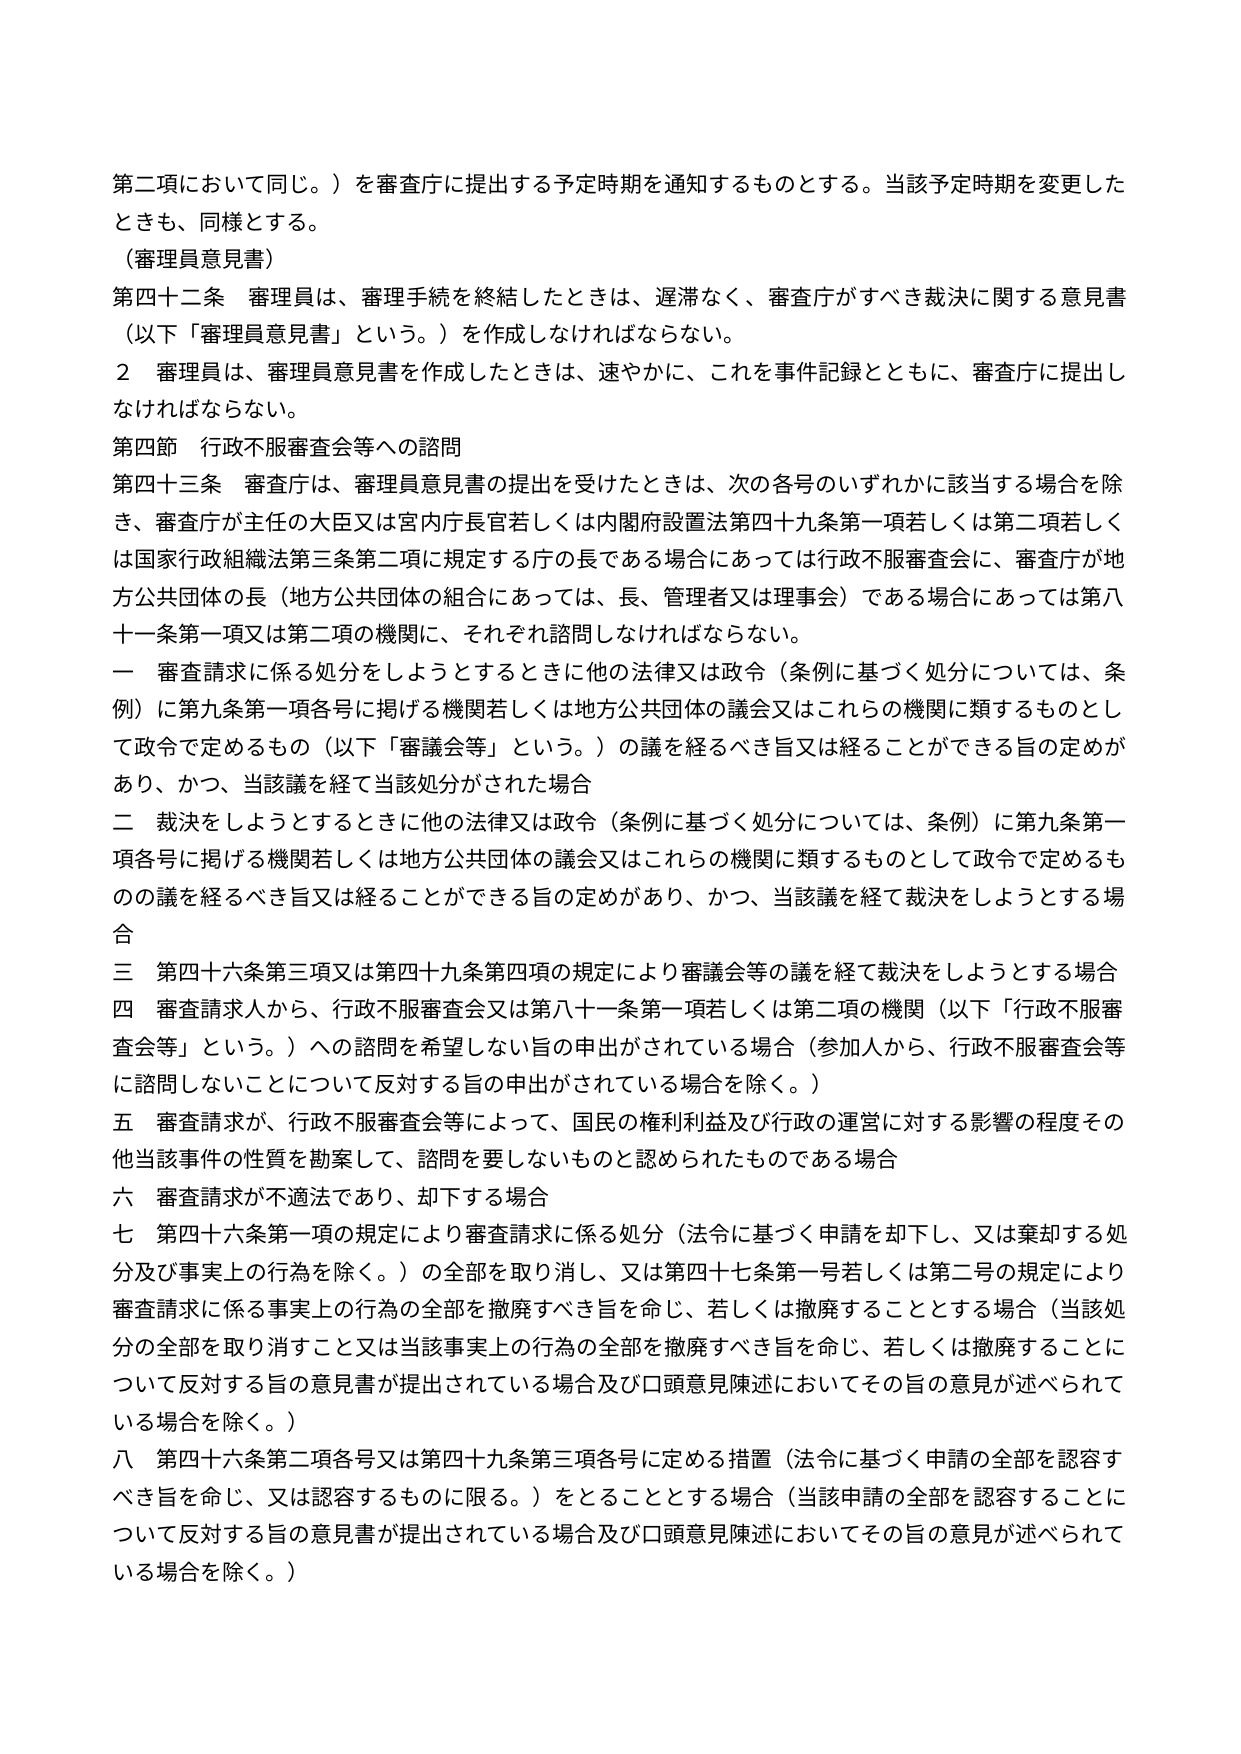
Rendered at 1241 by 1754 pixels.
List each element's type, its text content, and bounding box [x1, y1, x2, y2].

text 一 審査請求に係る処分をしようとするときに他の法律又は政令（条例に基づく処分については、条例）に第九条第一項各号に掲げる機関若しくは地方公共団体の議会又はこれらの機関に類するものとして政令で定めるもの（以下「審議会等」という。）の議を経るべき旨又は経ることができる旨の定めがあり、かつ、当該議を経て当該処分がされた場合 [112, 652, 1128, 802]
text 六 審査請求が不適法であり、却下する場合 [112, 1177, 1128, 1214]
text （審理員意見書） [112, 239, 1128, 277]
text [112, 164, 1128, 239]
text 第四十三条 審査庁は、審理員意見書の提出を受けたときは、次の各号のいずれかに該当する場合を除き、審査庁が主任の大臣又は宮内庁長官若しくは内閣府設置法第四十九条第一項若しくは第二項若しくは国家行政組織法第三条第二項に規定する庁の長である場合にあっては行政不服審査会に、審査庁が地方公共団体の長（地方公共団体の組合にあっては、長、管理者又は理事会）である場合にあっては第八十一条第一項又は第二項の機関に、それぞれ諮問しなければならない。 [112, 464, 1128, 652]
text 八 第四十六条第二項各号又は第四十九条第三項各号に定める措置（法令に基づく申請の全部を認容すべき旨を命じ、又は認容するものに限る。）をとることとする場合（当該申請の全部を認容することについて反対する旨の意見書が提出されている場合及び口頭意見陳述においてその旨の意見が述べられている場合を除く。） [112, 1439, 1128, 1589]
text ２ 審理員は、審理員意見書を作成したときは、速やかに、これを事件記録とともに、審査庁に提出しなければならない。 [112, 352, 1128, 427]
text 第四節 行政不服審査会等への諮問 [112, 427, 1128, 464]
text 五 審査請求が、行政不服審査会等によって、国民の権利利益及び行政の運営に対する影響の程度その他当該事件の性質を勘案して、諮問を要しないものと認められたものである場合 [112, 1102, 1128, 1177]
text 三 第四十六条第三項又は第四十九条第四項の規定により審議会等の議を経て裁決をしようとする場合 [112, 952, 1128, 989]
text 四 審査請求人から、行政不服審査会又は第八十一条第一項若しくは第二項の機関（以下「行政不服審査会等」という。）への諮問を希望しない旨の申出がされている場合（参加人から、行政不服審査会等に諮問しないことについて反対する旨の申出がされている場合を除く。） [112, 989, 1128, 1102]
text 二 裁決をしようとするときに他の法律又は政令（条例に基づく処分については、条例）に第九条第一項各号に掲げる機関若しくは地方公共団体の議会又はこれらの機関に類するものとして政令で定めるものの議を経るべき旨又は経ることができる旨の定めがあり、かつ、当該議を経て裁決をしようとする場合 [112, 802, 1128, 952]
text 七 第四十六条第一項の規定により審査請求に係る処分（法令に基づく申請を却下し、又は棄却する処分及び事実上の行為を除く。）の全部を取り消し、又は第四十七条第一号若しくは第二号の規定により審査請求に係る事実上の行為の全部を撤廃すべき旨を命じ、若しくは撤廃することとする場合（当該処分の全部を取り消すこと又は当該事実上の行為の全部を撤廃すべき旨を命じ、若しくは撤廃することについて反対する旨の意見書が提出されている場合及び口頭意見陳述においてその旨の意見が述べられている場合を除く。） [112, 1214, 1128, 1439]
text 第四十二条 審理員は、審理手続を終結したときは、遅滞なく、審査庁がすべき裁決に関する意見書（以下「審理員意見書」という。）を作成しなければならない。 [112, 277, 1128, 352]
